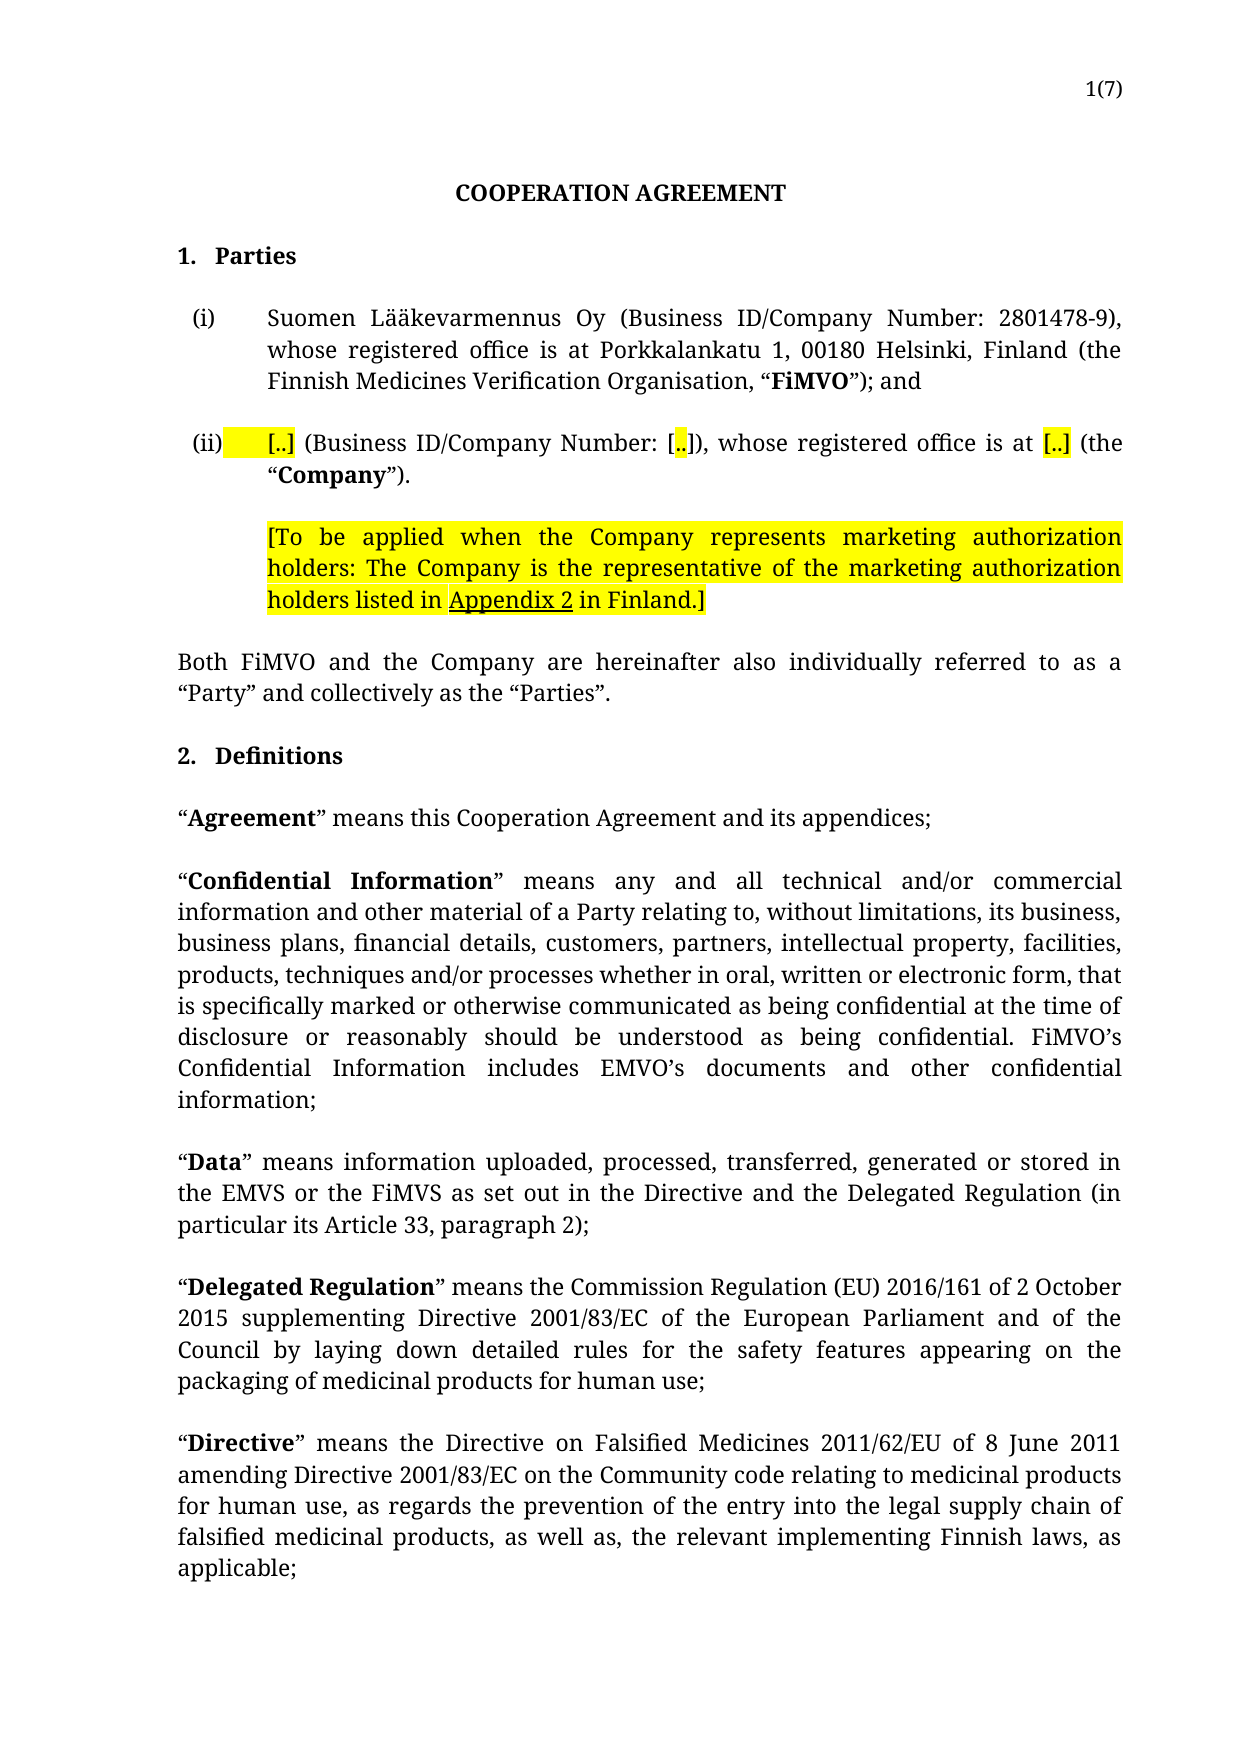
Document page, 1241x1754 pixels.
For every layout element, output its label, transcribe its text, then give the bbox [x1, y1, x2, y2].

text COOPERATION AGREEMENT [118, 177, 1123, 208]
list Parties [177, 240, 1123, 271]
list [To be applied when the Company represents marketing authorization holders: The Company is the representative of the marketing authorization holders listed in Appendix 2 in Finland.] [267, 583, 1123, 615]
list “Confidential Information” means any and all technical and/or commercial information and other material of a Party relating to, without limitations, its business, business plans, financial details, customers, partners, intellectual property, facilities, products, techniques and/or processes whether in oral, written or electronic form, that is specifically marked or otherwise communicated as being confidential at the time of disclosure or reasonably should be understood as being confidential. FiMVO’s Confidential Information includes EMVO’s documents and other confidential information; [177, 865, 1123, 1115]
list “Agreement” means this Cooperation Agreement and its appendices; [177, 802, 1123, 833]
list [..] (Business ID/Company Number: [..]), whose registered office is at [..] (the “Company”). [192, 427, 1123, 490]
list “Directive” means the Directive on Falsified Medicines 2011/62/EU of 8 June 2011 amending Directive 2001/83/EC on the Community code relating to medicinal products for human use, as regards the prevention of the entry into the legal supply chain of falsified medicinal products, as well as, the relevant implementing Finnish laws, as applicable; [177, 1427, 1123, 1583]
list “Delegated Regulation” means the Commission Regulation (EU) 2016/161 of 2 October 2015 supplementing Directive 2001/83/EC of the European Parliament and of the Council by laying down detailed rules for the safety features appearing on the packaging of medicinal products for human use; [177, 1271, 1123, 1396]
list Suomen Lääkevarmennus Oy (Business ID/Company Number: 2801478-9), whose registered office is at Porkkalankatu 1, 00180 Helsinki, Finland (the Finnish Medicines Verification Organisation, “FiMVO”); and [192, 302, 1123, 396]
list “Data” means information uploaded, processed, transferred, generated or stored in the EMVS or the FiMVS as set out in the Directive and the Delegated Regulation (in particular its Article 33, paragraph 2); [177, 1146, 1123, 1240]
list Definitions [177, 740, 1123, 771]
list Both FiMVO and the Company are hereinafter also individually referred to as a “Party” and collectively as the “Parties”. [177, 646, 1123, 708]
